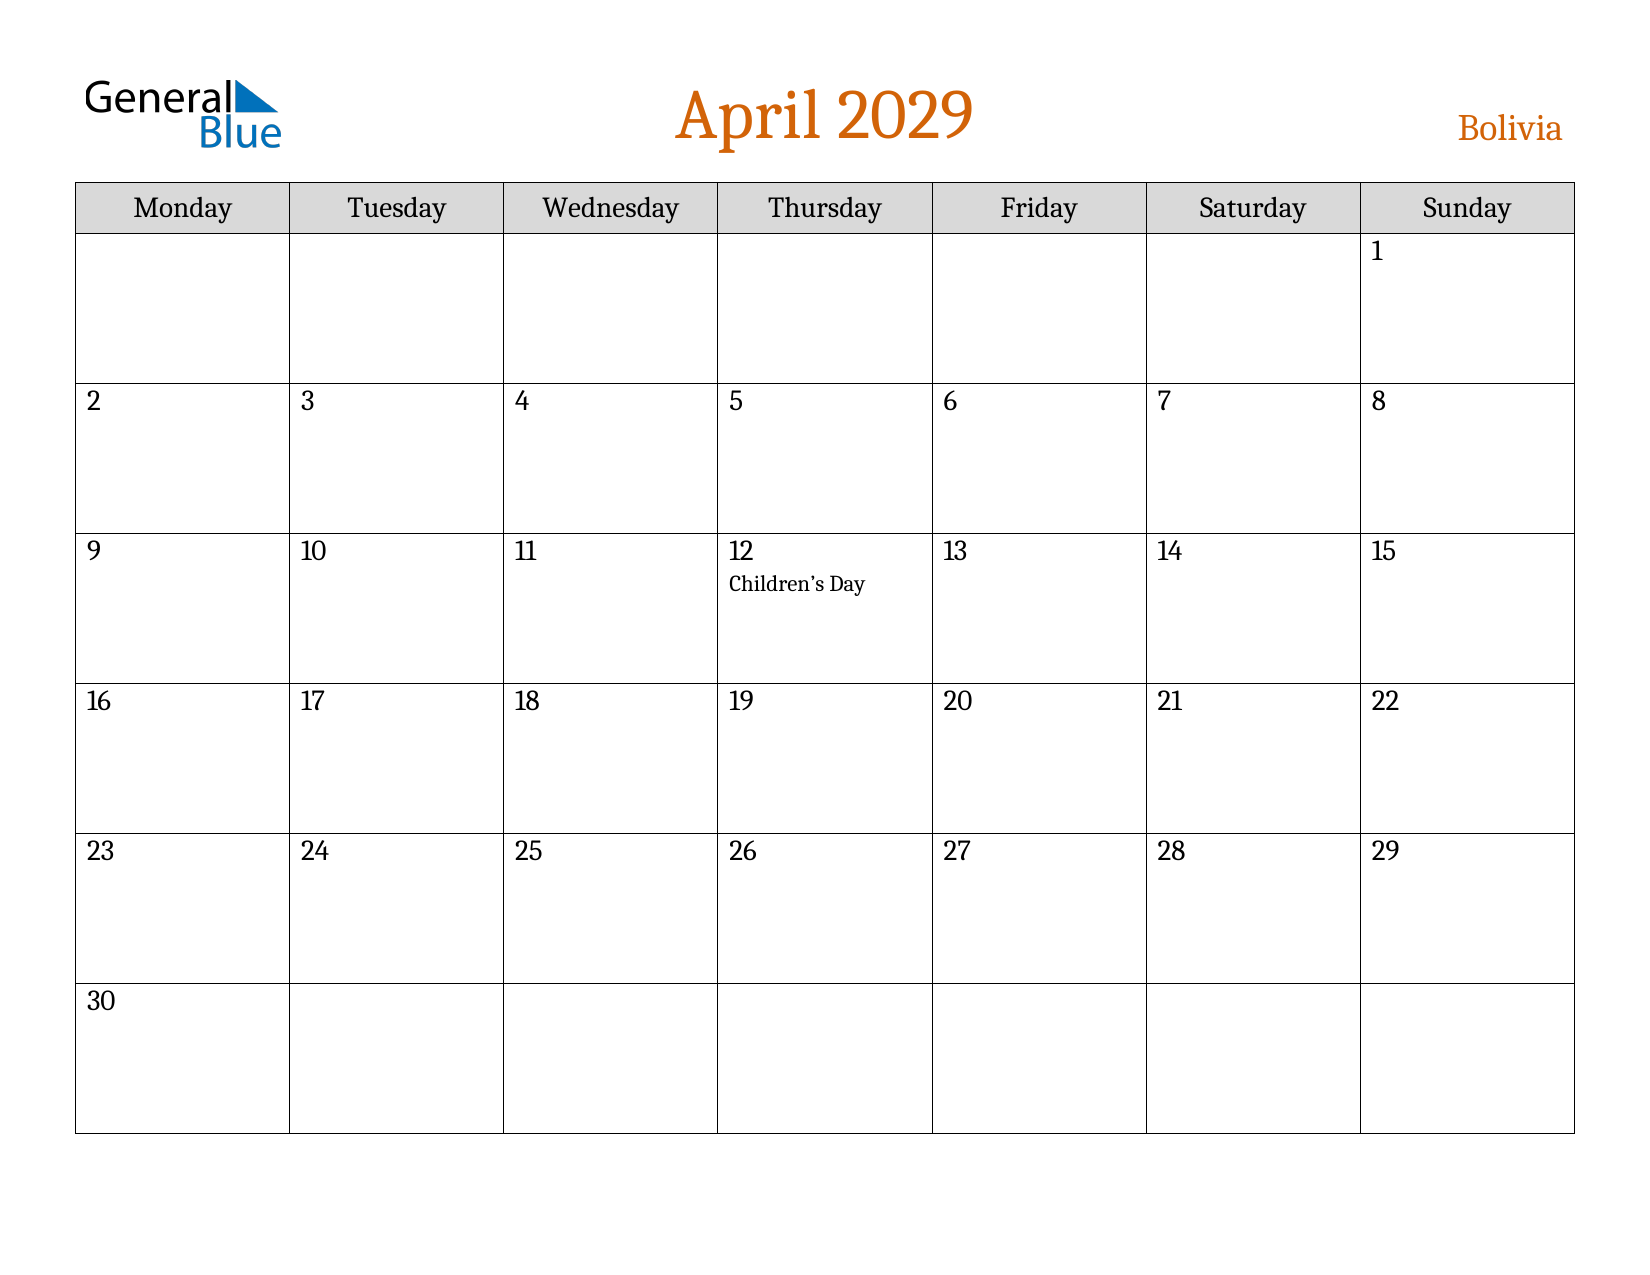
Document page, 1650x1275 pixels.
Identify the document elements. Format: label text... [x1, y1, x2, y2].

table_cell Monday [76, 183, 289, 233]
table_cell [504, 720, 717, 833]
table_cell [933, 270, 1146, 383]
table_cell [76, 420, 289, 533]
table_cell 22 [1361, 684, 1574, 720]
table_cell [933, 234, 1146, 270]
table_cell 20 [933, 684, 1146, 720]
table_cell Sunday [1361, 183, 1574, 233]
table_cell [1361, 420, 1574, 533]
table_cell [933, 1020, 1146, 1133]
table_cell [1147, 984, 1360, 1020]
table_cell [290, 870, 503, 983]
table_cell [718, 984, 932, 1020]
table_cell [1361, 270, 1574, 383]
table_cell 18 [504, 684, 717, 720]
table_cell [1147, 1020, 1360, 1133]
table_cell [1147, 234, 1360, 270]
table_cell [504, 570, 717, 683]
picture [86, 80, 281, 148]
table_cell [1147, 270, 1360, 383]
table_cell [76, 570, 289, 683]
table_cell 26 [718, 834, 932, 870]
table_cell [933, 984, 1146, 1020]
table_cell [76, 870, 289, 983]
table_cell [718, 1020, 932, 1133]
table_cell 1 [1361, 234, 1574, 270]
table_cell [1361, 570, 1574, 683]
table_cell [76, 1020, 289, 1133]
table_cell 3 [290, 384, 503, 420]
table_cell Saturday [1147, 183, 1360, 233]
table_cell [933, 720, 1146, 833]
table_header Bolivia [1146, 75, 1574, 182]
table_cell [290, 234, 503, 270]
table_cell [1147, 720, 1360, 833]
table_cell [290, 720, 503, 833]
table_cell 19 [718, 684, 932, 720]
table_cell [933, 570, 1146, 683]
table_cell Children’s Day [718, 570, 932, 683]
table_cell 27 [933, 834, 1146, 870]
table_cell [1361, 720, 1574, 833]
table_cell 24 [290, 834, 503, 870]
table_cell 14 [1147, 534, 1360, 570]
table_header [76, 75, 503, 182]
table_cell [1361, 1020, 1574, 1133]
table_cell [718, 270, 932, 383]
table_cell 29 [1361, 834, 1574, 870]
table_cell 21 [1147, 684, 1360, 720]
table_cell 4 [504, 384, 717, 420]
table_cell [290, 570, 503, 683]
table_cell 17 [290, 684, 503, 720]
table_cell [718, 870, 932, 983]
table_cell [1147, 870, 1360, 983]
table_cell [290, 420, 503, 533]
table_cell Thursday [718, 183, 932, 233]
table_cell 15 [1361, 534, 1574, 570]
table_cell [76, 720, 289, 833]
table_cell 5 [718, 384, 932, 420]
table_cell Tuesday [290, 183, 503, 233]
table_cell 28 [1147, 834, 1360, 870]
table_cell Wednesday [504, 183, 717, 233]
table_cell 23 [76, 834, 289, 870]
table_cell [504, 420, 717, 533]
table_cell [504, 270, 717, 383]
table_cell [933, 870, 1146, 983]
table_cell 25 [504, 834, 717, 870]
table_header April 2029 [504, 75, 1146, 182]
table_cell [290, 270, 503, 383]
table_cell 8 [1361, 384, 1574, 420]
table_cell [1361, 870, 1574, 983]
table_cell [76, 234, 289, 270]
table_cell [504, 870, 717, 983]
table_cell [1147, 420, 1360, 533]
table_cell 7 [1147, 384, 1360, 420]
table_cell 13 [933, 534, 1146, 570]
table_cell [718, 420, 932, 533]
table_cell 11 [504, 534, 717, 570]
table_cell [290, 984, 503, 1020]
table_cell [1147, 570, 1360, 683]
table_cell [933, 420, 1146, 533]
table_cell [76, 270, 289, 383]
table_cell 6 [933, 384, 1146, 420]
table_cell 2 [76, 384, 289, 420]
table_cell 12 [718, 534, 932, 570]
table_cell [718, 720, 932, 833]
table_cell [290, 1020, 503, 1133]
table_cell Friday [933, 183, 1146, 233]
table_cell 10 [290, 534, 503, 570]
table_cell [718, 234, 932, 270]
table_cell [1361, 984, 1574, 1020]
table_cell 9 [76, 534, 289, 570]
table_cell 30 [76, 984, 289, 1020]
table_cell 16 [76, 684, 289, 720]
table_cell [504, 984, 717, 1020]
table_cell [504, 234, 717, 270]
table_cell [504, 1020, 717, 1133]
